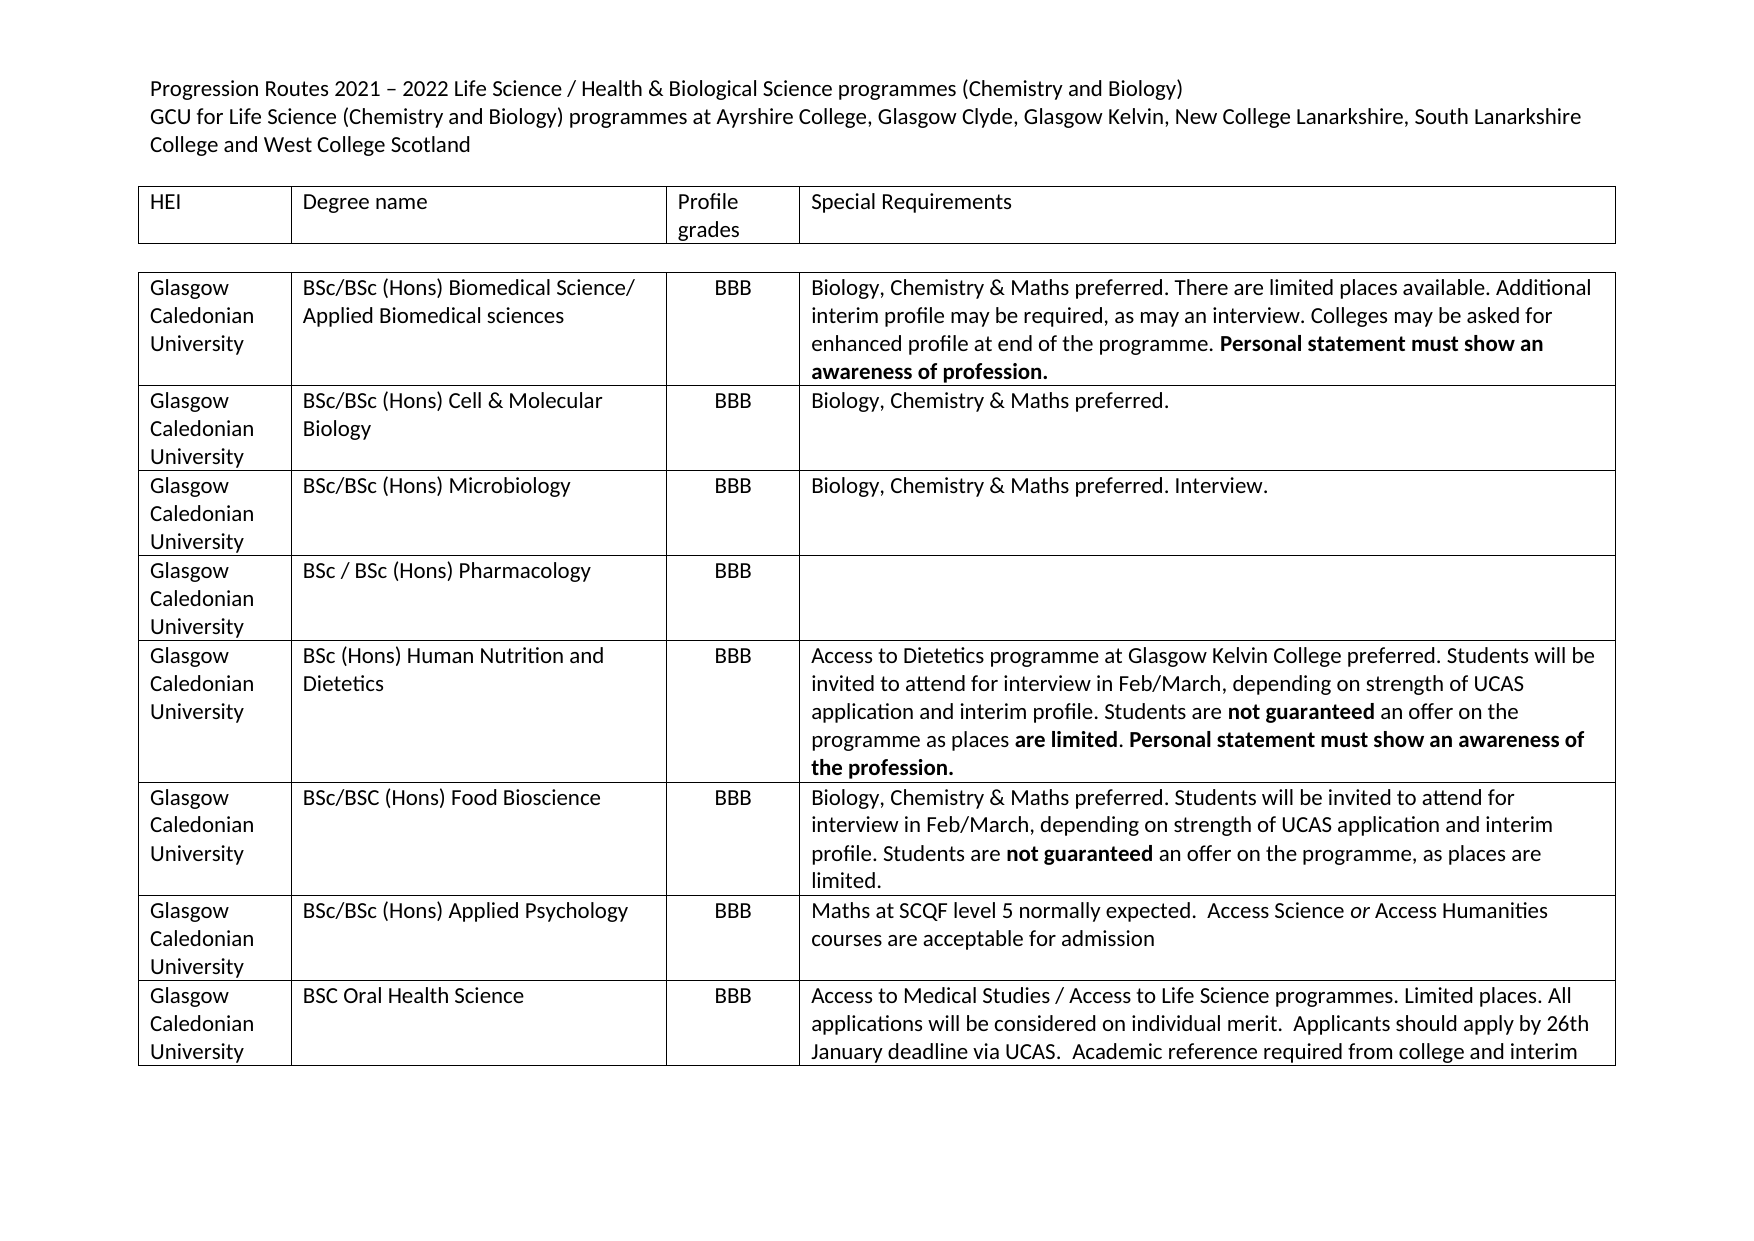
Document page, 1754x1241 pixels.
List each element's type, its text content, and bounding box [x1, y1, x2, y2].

table_cell [800, 556, 1615, 640]
table_cell BBB [667, 981, 799, 1065]
table_header Biology, Chemistry & Maths preferred. There are limited places available. Additional interim profile may be required, as may an interview. Colleges may be asked for enhanced profile at end of the programme. Personal statement must show an awareness of profession. [800, 273, 1615, 385]
table_cell BBB [667, 471, 799, 555]
table_cell Glasgow Caledonian University [139, 471, 291, 555]
table_cell Glasgow Caledonian University [139, 641, 291, 782]
table_cell BSc/BSc (Hons) Applied Psychology [292, 896, 666, 980]
table_header BBB [667, 273, 799, 385]
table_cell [139, 981, 291, 1065]
table_cell BSc/BSC (Hons) Food Bioscience [292, 783, 666, 895]
table_cell Glasgow Caledonian University [139, 386, 291, 470]
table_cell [800, 981, 1615, 1065]
table_cell Biology, Chemistry & Maths preferred. Students will be invited to attend for interview in Feb/March, depending on strength of UCAS application and interim profile. Students are not guaranteed an offer on the programme, as places are limited. [800, 783, 1615, 895]
table_cell Biology, Chemistry & Maths preferred. [800, 386, 1615, 470]
table_cell BBB [667, 896, 799, 980]
table_header BSc/BSc (Hons) Biomedical Science/ Applied Biomedical sciences [292, 273, 666, 385]
table_cell Biology, Chemistry & Maths preferred. Interview. [800, 471, 1615, 555]
table_cell BSc/BSc (Hons) Microbiology [292, 471, 666, 555]
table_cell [292, 981, 666, 1065]
table_cell BBB [667, 386, 799, 470]
table_cell Maths at SCQF level 5 normally expected. Access Science or Access Humanities courses are acceptable for admission [800, 896, 1615, 980]
table_cell Glasgow Caledonian University [139, 783, 291, 895]
table_cell BSc / BSc (Hons) Pharmacology [292, 556, 666, 640]
table_cell Access to Dietetics programme at Glasgow Kelvin College preferred. Students will be invited to attend for interview in Feb/March, depending on strength of UCAS application and interim profile. Students are not guaranteed an offer on the programme as places are limited. Personal statement must show an awareness of the profession. [800, 641, 1615, 782]
table_cell Glasgow Caledonian University [139, 896, 291, 980]
table_cell BBB [667, 641, 799, 782]
table_cell BBB [667, 783, 799, 895]
table_cell Glasgow Caledonian University [139, 556, 291, 640]
table_cell BSc/BSc (Hons) Cell & Molecular Biology [292, 386, 666, 470]
table_cell BSc (Hons) Human Nutrition and Dietetics [292, 641, 666, 782]
table_cell BBB [667, 556, 799, 640]
table_header Glasgow Caledonian University [139, 273, 291, 385]
